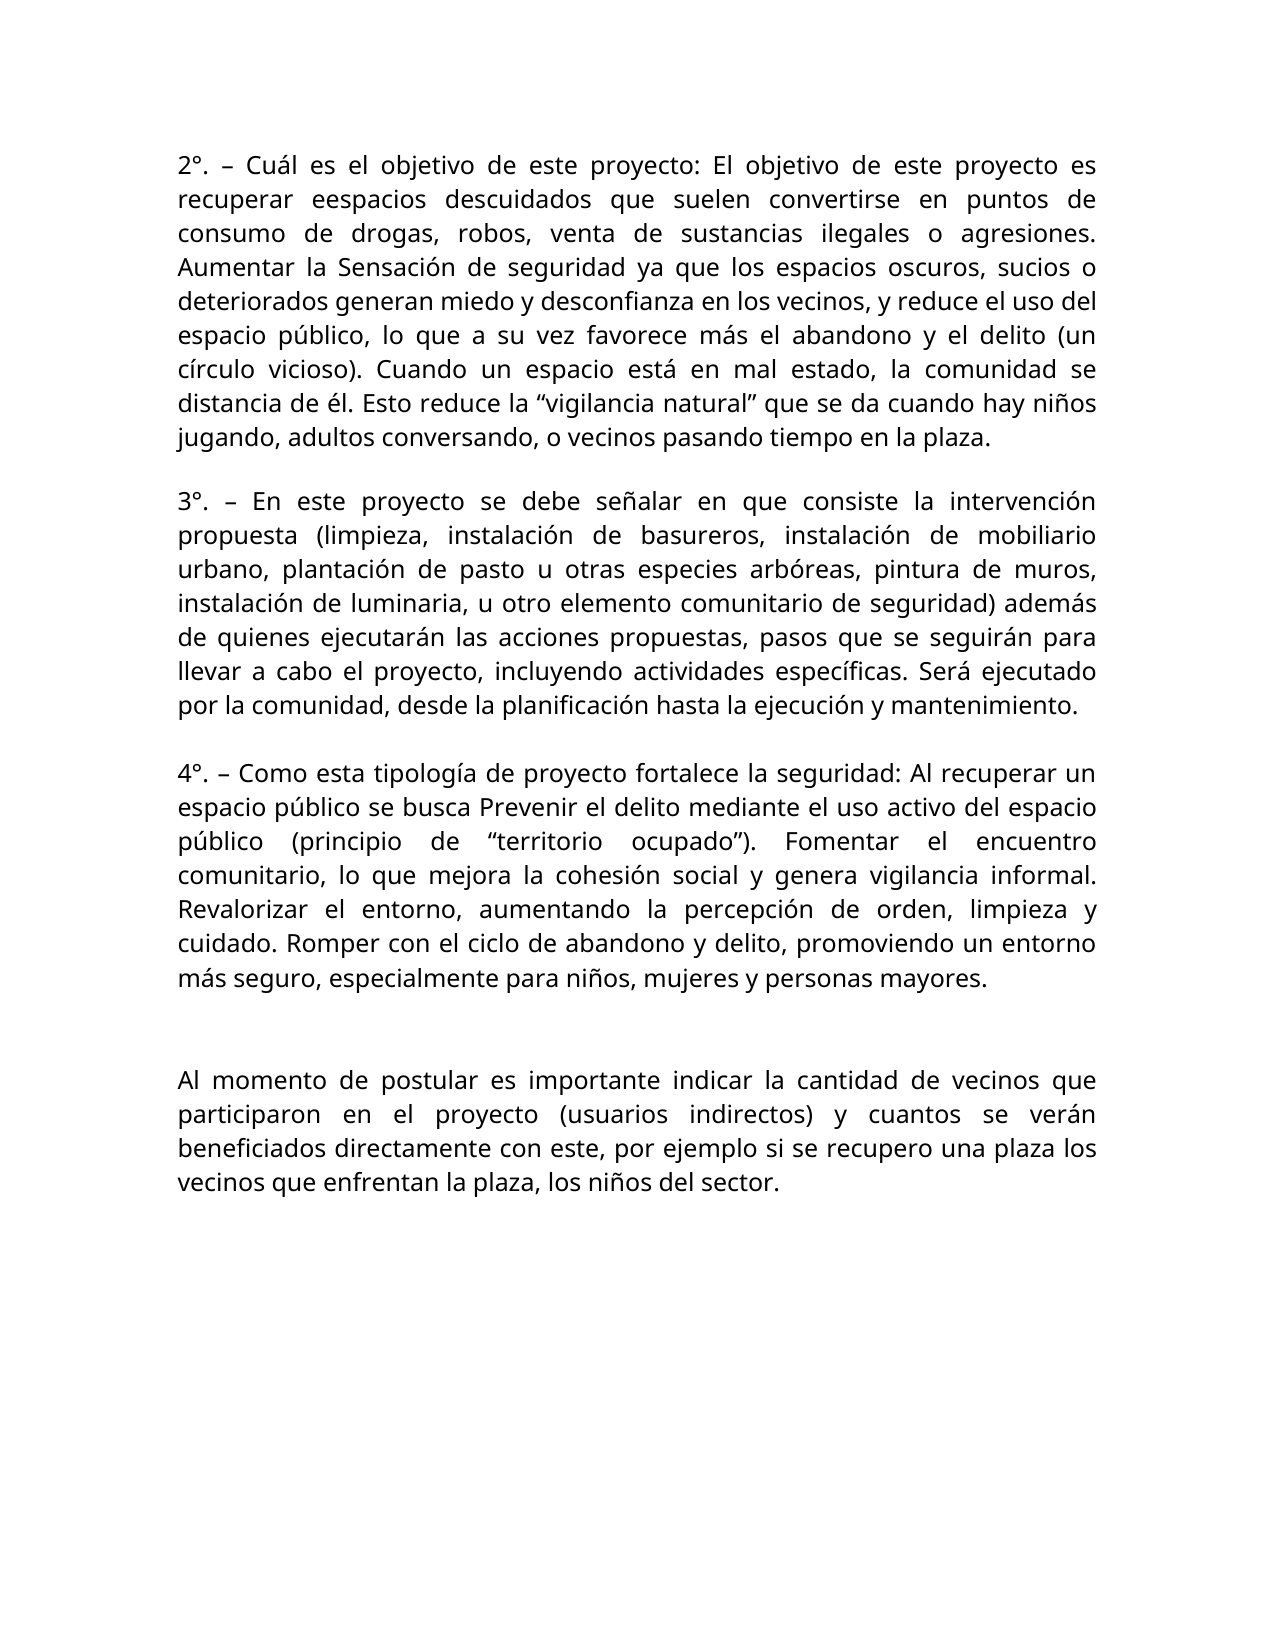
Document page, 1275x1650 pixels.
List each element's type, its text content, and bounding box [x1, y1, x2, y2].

text 3°. – En este proyecto se debe señalar en que consiste la intervención propuesta (limpieza, instalación de basureros, instalación de mobiliario urbano, plantación de pasto u otras especies arbóreas, pintura de muros, instalación de luminaria, u otro elemento comunitario de seguridad) además de quienes ejecutarán las acciones propuestas, pasos que se seguirán para llevar a cabo el proyecto, incluyendo actividades específicas. Será ejecutado por la comunidad, desde la planificación hasta la ejecución y mantenimiento. [177, 483, 1098, 722]
text 2°. – Cuál es el objetivo de este proyecto: El objetivo de este proyecto es recuperar eespacios descuidados que suelen convertirse en puntos de consumo de drogas, robos, venta de sustancias ilegales o agresiones. Aumentar la Sensación de seguridad ya que los espacios oscuros, sucios o deteriorados generan miedo y desconfianza en los vecinos, y reduce el uso del espacio público, lo que a su vez favorece más el abandono y el delito (un círculo vicioso). Cuando un espacio está en mal estado, la comunidad se distancia de él. Esto reduce la “vigilancia natural” que se da cuando hay niños jugando, adultos conversando, o vecinos pasando tiempo en la plaza. [177, 148, 1098, 454]
text 4°. – Como esta tipología de proyecto fortalece la seguridad: Al recuperar un espacio público se busca Prevenir el delito mediante el uso activo del espacio público (principio de “territorio ocupado”). Fomentar el encuentro comunitario, lo que mejora la cohesión social y genera vigilancia informal. Revalorizar el entorno, aumentando la percepción de orden, limpieza y cuidado. Romper con el ciclo de abandono y delito, promoviendo un entorno más seguro, especialmente para niños, mujeres y personas mayores. [177, 756, 1098, 994]
text Al momento de postular es importante indicar la cantidad de vecinos que participaron en el proyecto (usuarios indirectos) y cuantos se verán beneficiados directamente con este, por ejemplo si se recupero una plaza los vecinos que enfrentan la plaza, los niños del sector. [177, 1062, 1098, 1199]
